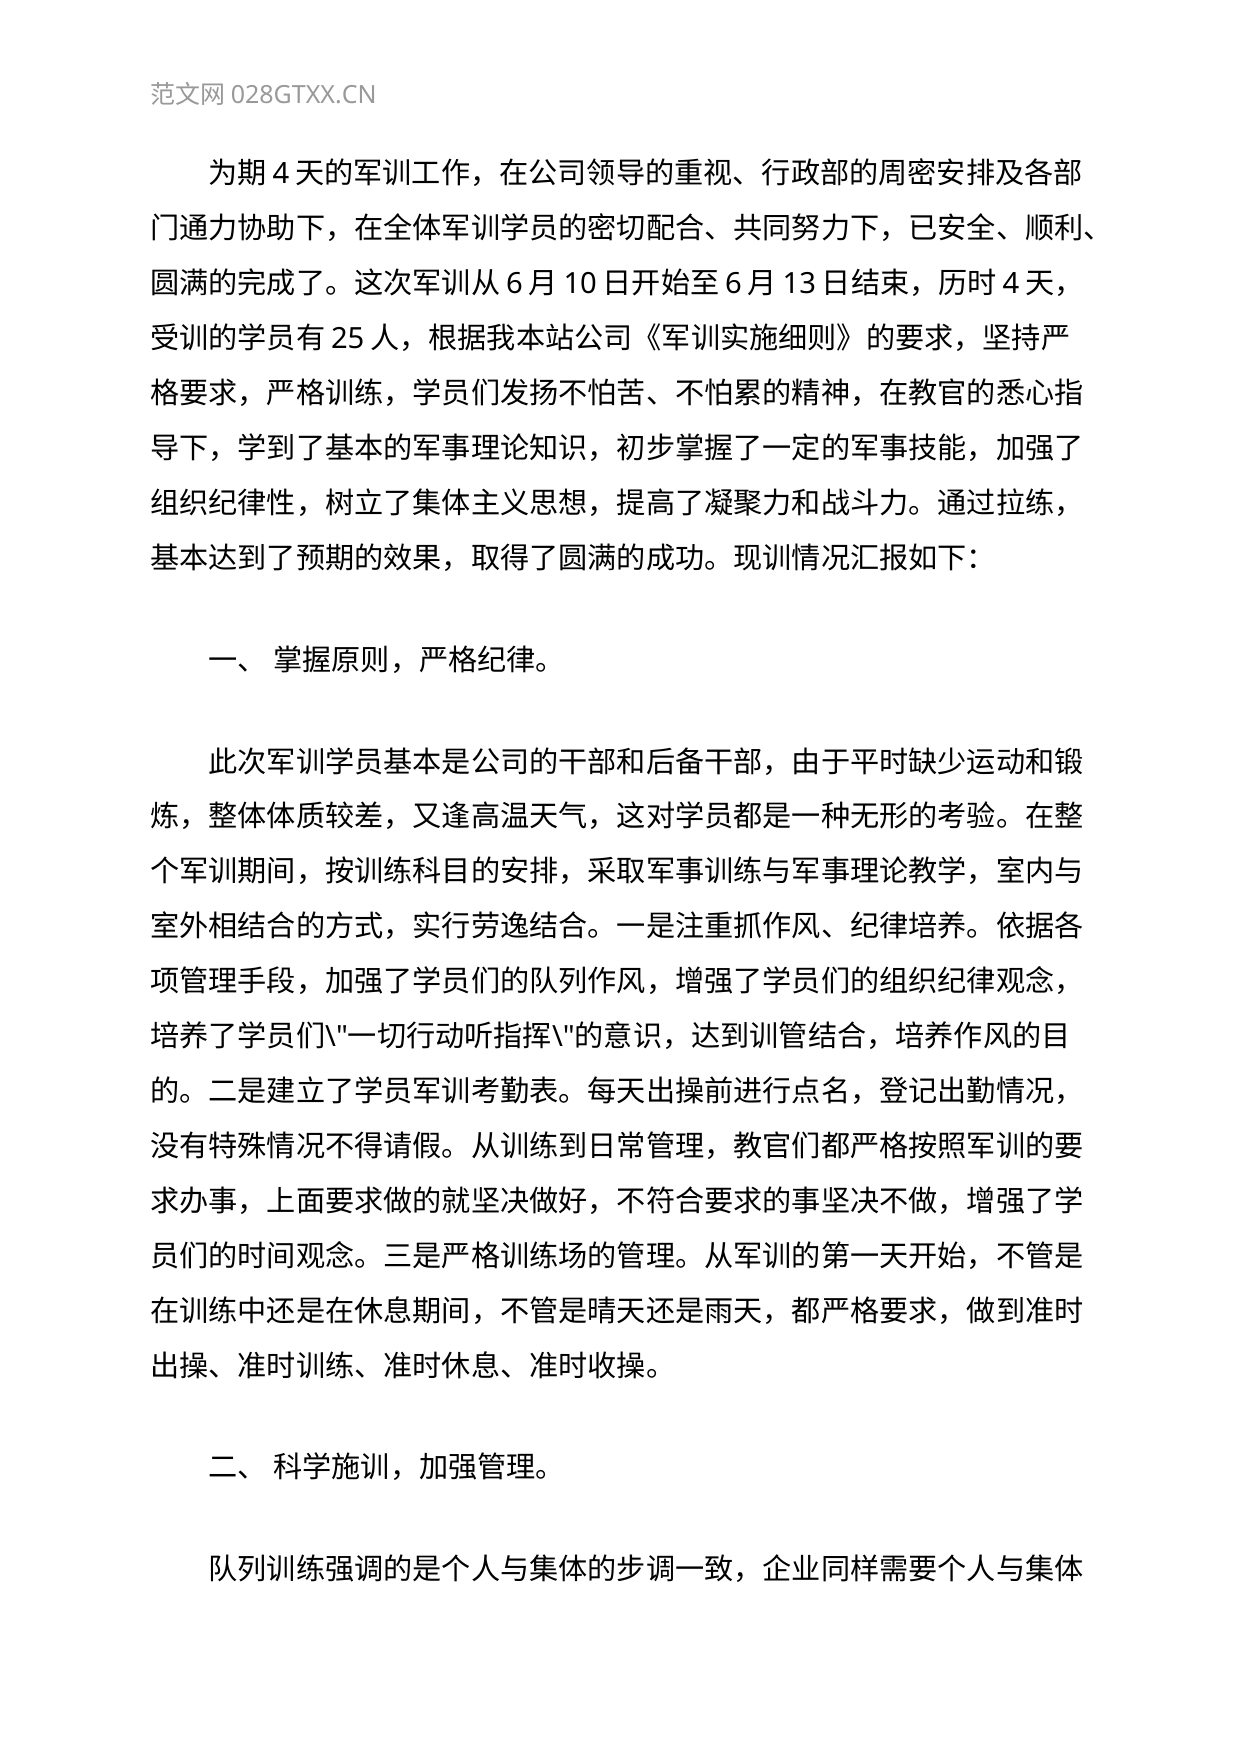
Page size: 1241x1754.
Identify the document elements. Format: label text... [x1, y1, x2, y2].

text 一、 掌握原则，严格纪律。 [150, 636, 1090, 679]
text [150, 1546, 1090, 1588]
text 为期4天的军训工作，在公司领导的重视、行政部的周密安排及各部门通力协助下，在全体军训学员的密切配合、共同努力下，已安全、顺利、圆满的完成了。这次军训从6月10日开始至6月13日结束，历时4天，受训的学员有25人，根据我本站公司《军训实施细则》的要求，坚持严格要求，严格训练，学员们发扬不怕苦、不怕累的精神，在教官的悉心指导下，学到了基本的军事理论知识，初步掌握了一定的军事技能，加强了组织纪律性，树立了集体主义思想，提高了凝聚力和战斗力。通过拉练，基本达到了预期的效果，取得了圆满的成功。现训情况汇报如下： [150, 150, 1090, 577]
text 此次军训学员基本是公司的干部和后备干部，由于平时缺少运动和锻炼，整体体质较差，又逢高温天气，这对学员都是一种无形的考验。在整个军训期间，按训练科目的安排，采取军事训练与军事理论教学，室内与室外相结合的方式，实行劳逸结合。一是注重抓作风、纪律培养。依据各项管理手段，加强了学员们的队列作风，增强了学员们的组织纪律观念，培养了学员们\"一切行动听指挥\"的意识，达到训管结合，培养作风的目的。二是建立了学员军训考勤表。每天出操前进行点名，登记出勤情况，没有特殊情况不得请假。从训练到日常管理，教官们都严格按照军训的要求办事，上面要求做的就坚决做好，不符合要求的事坚决不做，增强了学员们的时间观念。三是严格训练场的管理。从军训的第一天开始，不管是在训练中还是在休息期间，不管是晴天还是雨天，都严格要求，做到准时出操、准时训练、准时休息、准时收操。 [150, 738, 1090, 1384]
text 二、 科学施训，加强管理。 [150, 1444, 1090, 1486]
